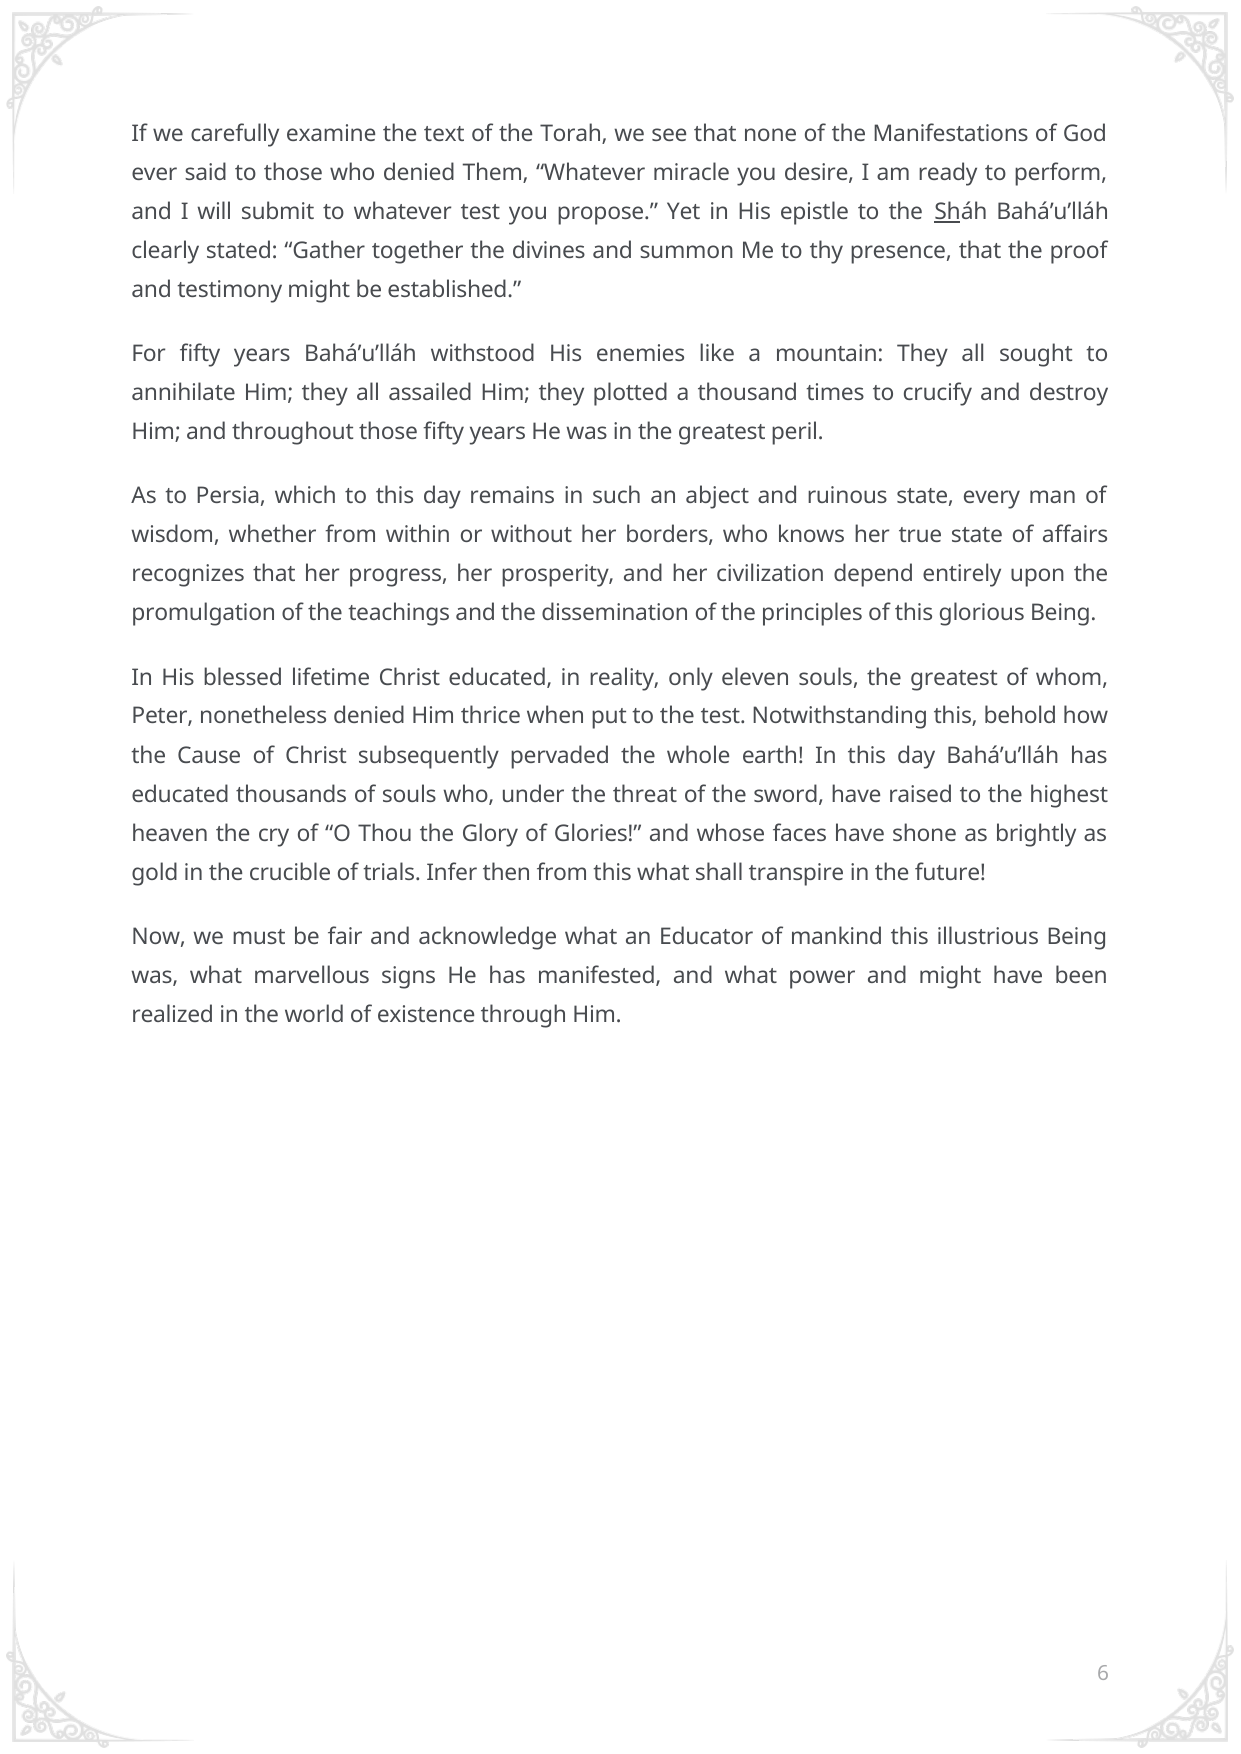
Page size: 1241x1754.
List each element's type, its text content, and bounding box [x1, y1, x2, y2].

text Now, we must be fair and acknowledge what an Educator of mankind this illustrious Being was, what marvellous signs He has manifested, and what power and might have been realized in the world of existence through Him. [131, 920, 1109, 1029]
picture [6, 6, 194, 194]
picture [6, 1560, 194, 1748]
text For fifty years Bahá’u’lláh withstood His enemies like a mountain: They all sought to annihilate Him; they all assailed Him; they plotted a thousand times to crucify and destroy Him; and throughout those fifty years He was in the greatest peril. [131, 337, 1109, 446]
picture [1046, 1560, 1234, 1748]
text In His blessed lifetime Christ educated, in reality, only eleven souls, the greatest of whom, Peter, nonetheless denied Him thrice when put to the test. Notwithstanding this, behold how the Cause of Christ subsequently pervaded the whole earth! In this day Bahá’u’lláh has educated thousands of souls who, under the threat of the sword, have raised to the highest heaven the cry of “O Thou the Glory of Glories!” and whose faces have shone as brightly as gold in the crucible of trials. Infer then from this what shall transpire in the future! [131, 660, 1109, 887]
text If we carefully examine the text of the Torah, we see that none of the Manifestations of God ever said to those who denied Them, “Whatever miracle you desire, I am ready to perform, and I will submit to whatever test you propose.” Yet in His epistle to the Sháh Bahá’u’lláh clearly stated: “Gather together the divines and summon Me to thy presence, that the proof and testimony might be established.” [131, 117, 1109, 304]
text As to Persia, which to this day remains in such an abject and ruinous state, every man of wisdom, whether from within or without her borders, who knows her true state of affairs recognizes that her progress, her prosperity, and her civilization depend entirely upon the promulgation of the teachings and the dissemination of the principles of this glorious Being. [131, 479, 1109, 628]
picture [1046, 6, 1234, 194]
